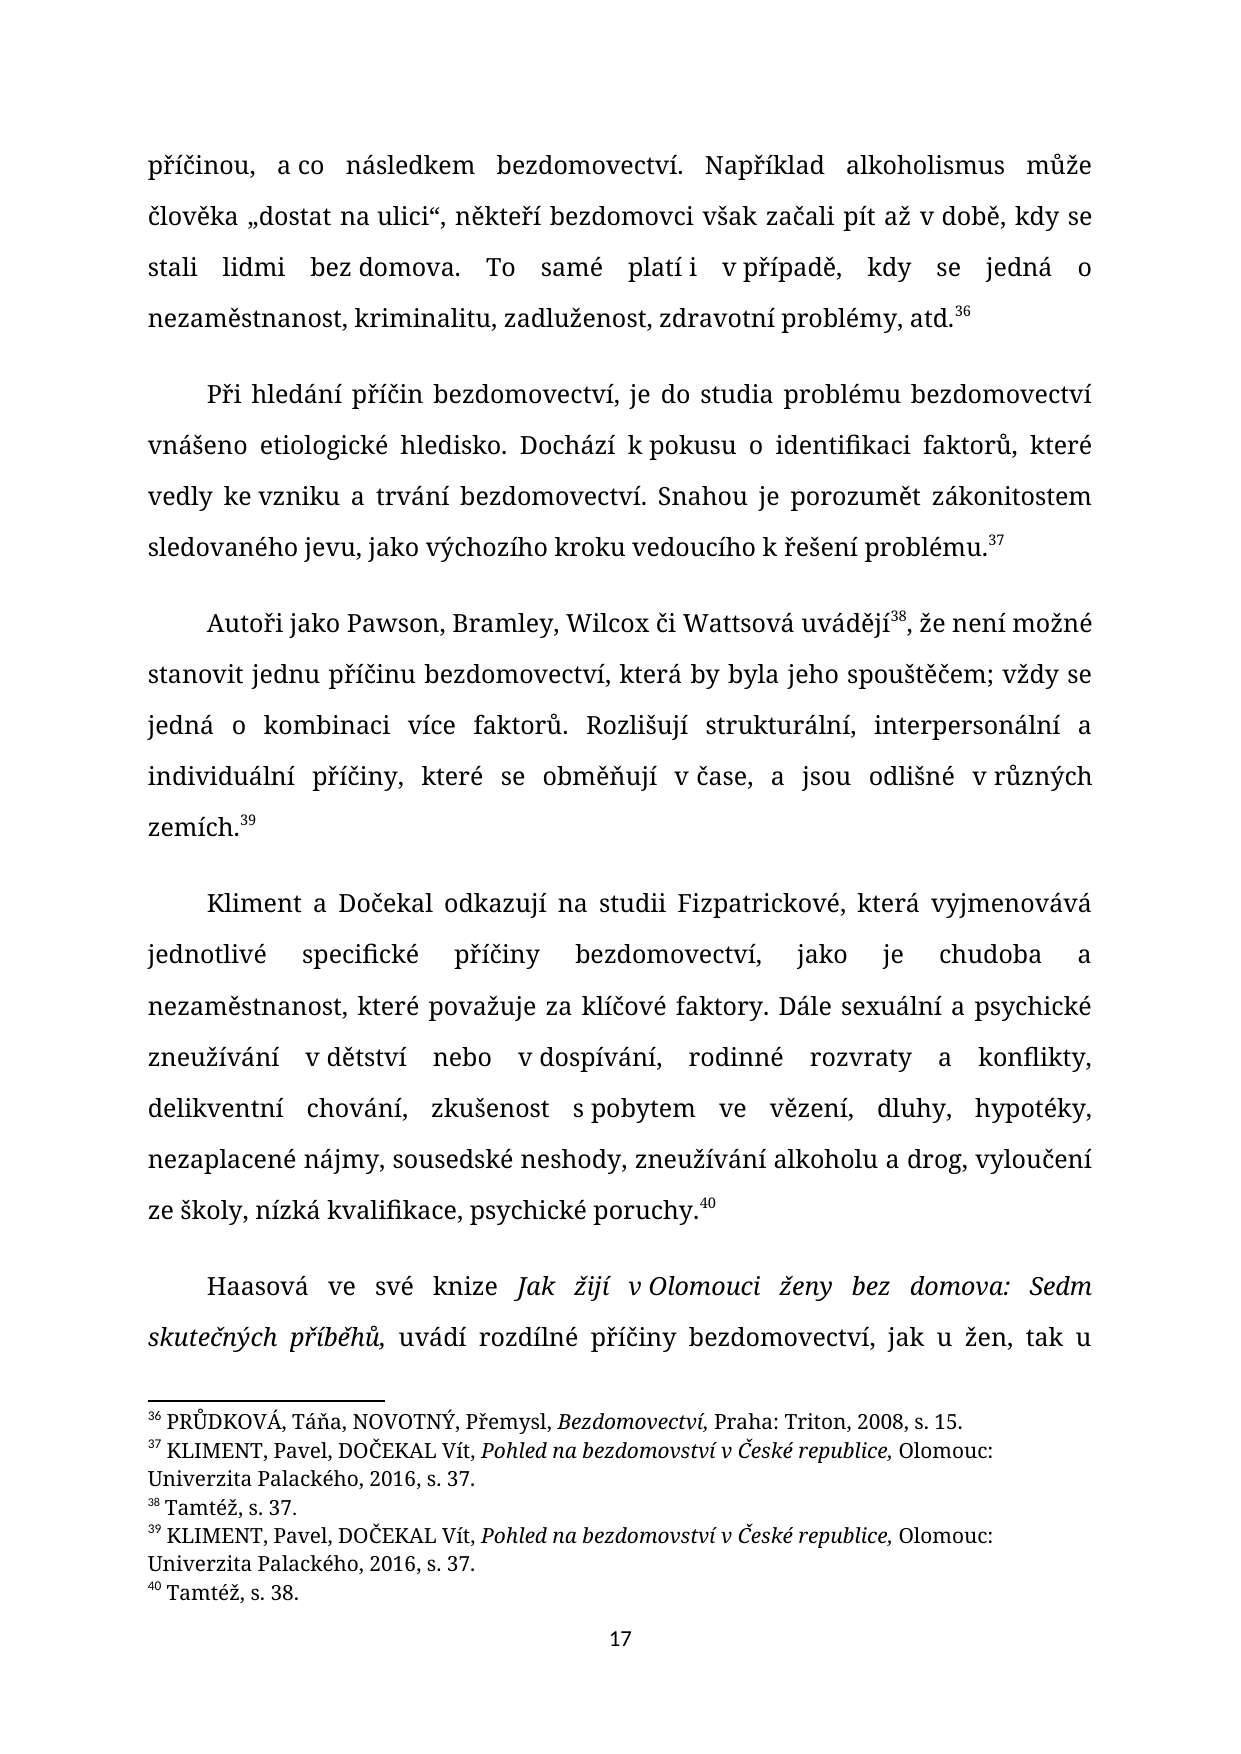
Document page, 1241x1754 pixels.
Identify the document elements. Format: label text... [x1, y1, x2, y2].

text Při hledání příčin bezdomovectví, je do studia problému bezdomovectví vnášeno etiologické hledisko. Dochází k pokusu o identifikaci faktorů, které vedly ke vzniku a trvání bezdomovectví. Snahou je porozumět zákonitostem sledovaného jevu, jako výchozího kroku vedoucího k řešení problému. [148, 377, 1093, 564]
text Autoři jako Pawson, Bramley, Wilcox či Wattsová uvádějí, že není možné stanovit jednu příčinu bezdomovectví, která by byla jeho spouštěčem; vždy se jedná o kombinaci více faktorů. Rozlišují strukturální, interpersonální a individuální příčiny, které se obměňují v čase, a jsou odlišné v různých zemích. [148, 606, 1093, 844]
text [148, 1268, 1093, 1353]
text Kliment a Dočekal odkazují na studii Fizpatrickové, která vyjmenovává jednotlivé specifické příčiny bezdomovectví, jako je chudoba a nezaměstnanost, které považuje za klíčové faktory. Dále sexuální a psychické zneužívání v dětství nebo v dospívání, rodinné rozvraty a konflikty, delikventní chování, zkušenost s pobytem ve vězení, dluhy, hypotéky, nezaplacené nájmy, sousedské neshody, zneužívání alkoholu a drog, vyloučení ze školy, nízká kvalifikace, psychické poruchy. [148, 886, 1093, 1226]
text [148, 148, 1093, 335]
